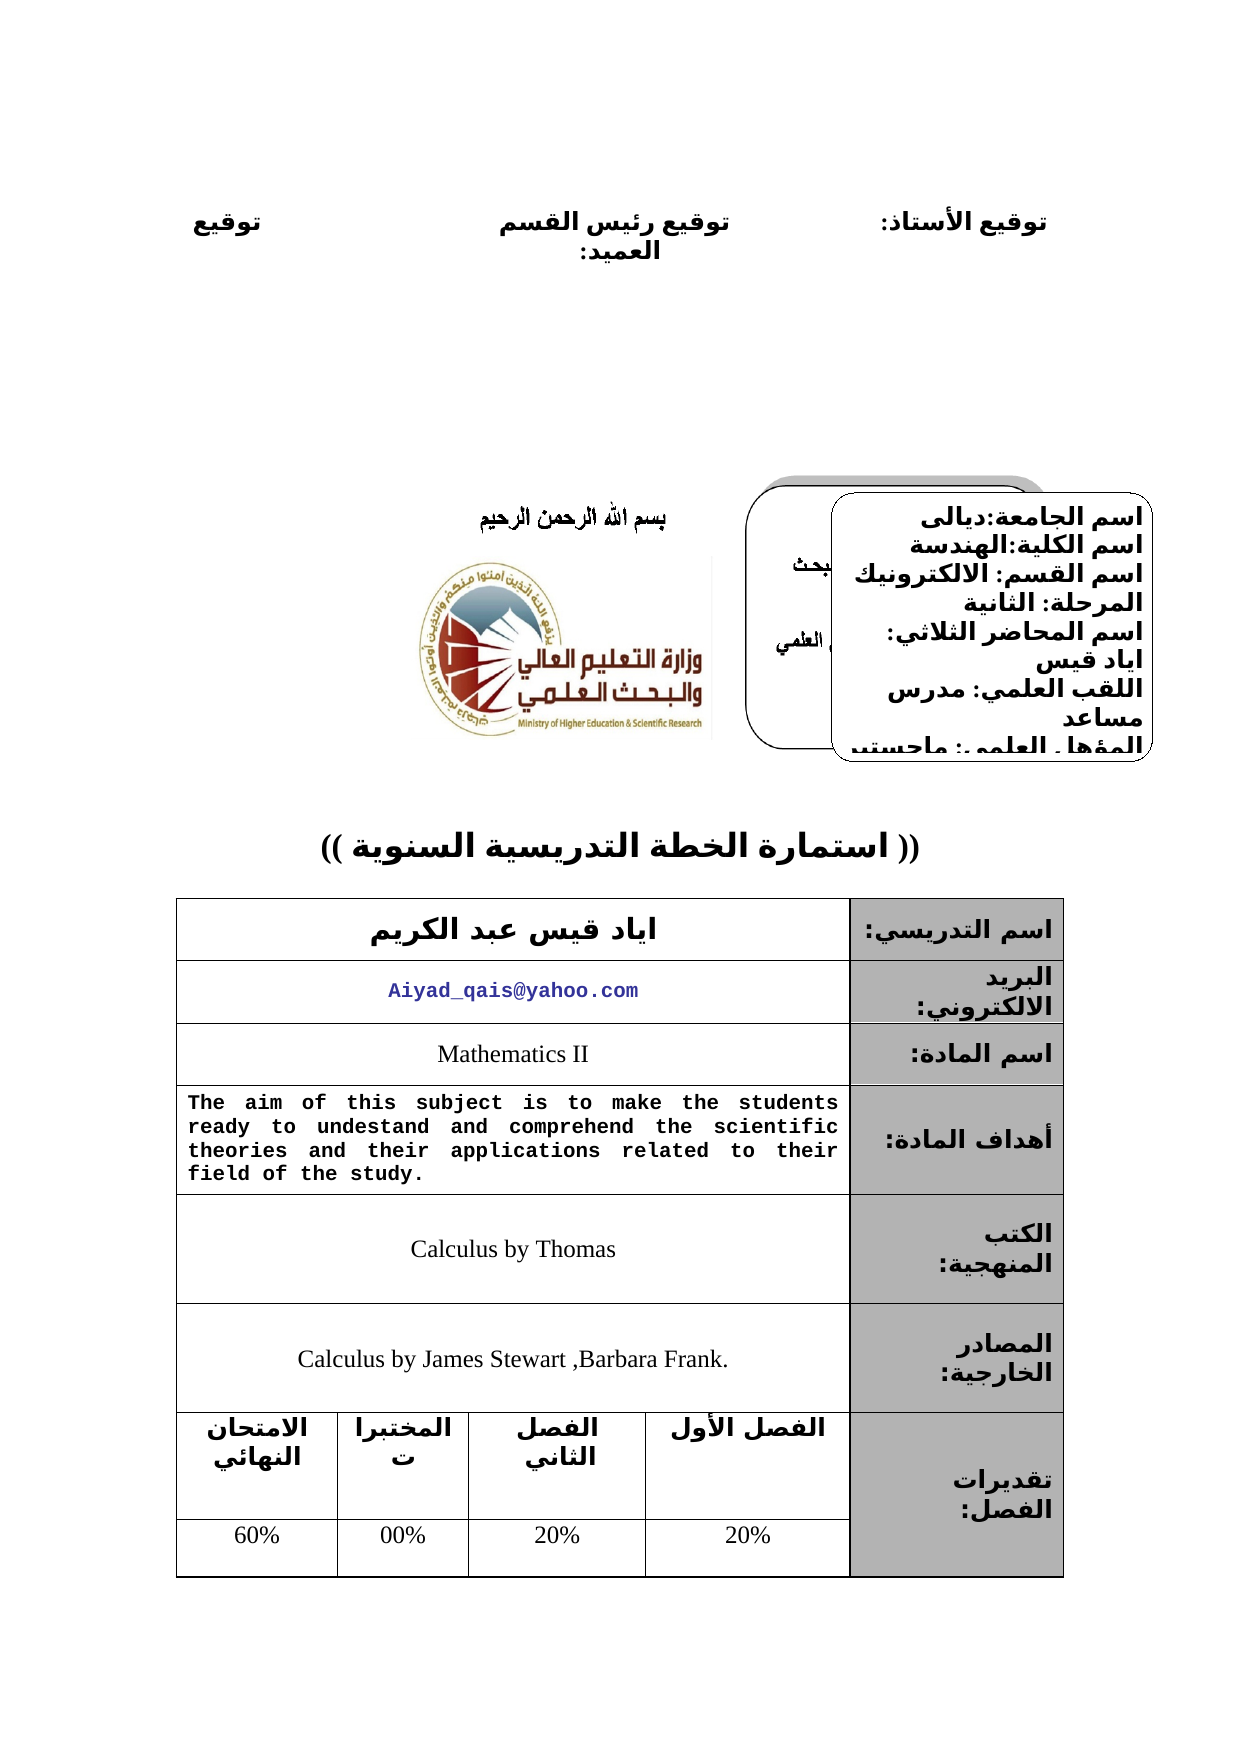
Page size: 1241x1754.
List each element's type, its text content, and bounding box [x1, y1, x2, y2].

picture [411, 475, 1053, 750]
table_cell The aim of this subject is to make the students ready to undestand and comprehend the scientific theories and their applications related to their field of the study. [177, 1086, 849, 1194]
text (( استمارة الخطة التدريسية السنوية )) [187, 826, 1053, 864]
table_cell Calculus by Thomas [177, 1195, 849, 1303]
table_cell 00% [338, 1520, 468, 1576]
table_cell Calculus by James Stewart ,Barbara Frank. [177, 1304, 849, 1412]
table_header اياد قيس عبد الكريم [177, 899, 849, 960]
table_cell الامتحان النهائي [177, 1413, 337, 1519]
table_cell 20% [646, 1520, 849, 1576]
table_cell البريد الالكتروني: [851, 961, 1063, 1022]
table_cell المختبرات [338, 1413, 468, 1519]
table_cell المصادر الخارجية: [851, 1304, 1063, 1412]
table_cell Mathematics II [177, 1024, 849, 1084]
text توقيع الأستاذ: توقيع رئيس القسم توقيع العميد: [187, 207, 1053, 265]
table_cell 20% [469, 1520, 645, 1576]
table_cell 60% [177, 1520, 337, 1576]
table_cell اسم المادة: [851, 1024, 1063, 1084]
table_cell الكتب المنهجية: [851, 1195, 1063, 1303]
table_cell Aiyad_qais@yahoo.com [177, 961, 849, 1022]
table_cell تقديرات الفصل: [851, 1413, 1063, 1576]
table_header اسم التدريسي: [851, 899, 1063, 960]
table_cell الفصل الأول [646, 1413, 849, 1519]
table_cell الفصل الثاني [469, 1413, 645, 1519]
table_cell أهداف المادة: [851, 1086, 1063, 1194]
